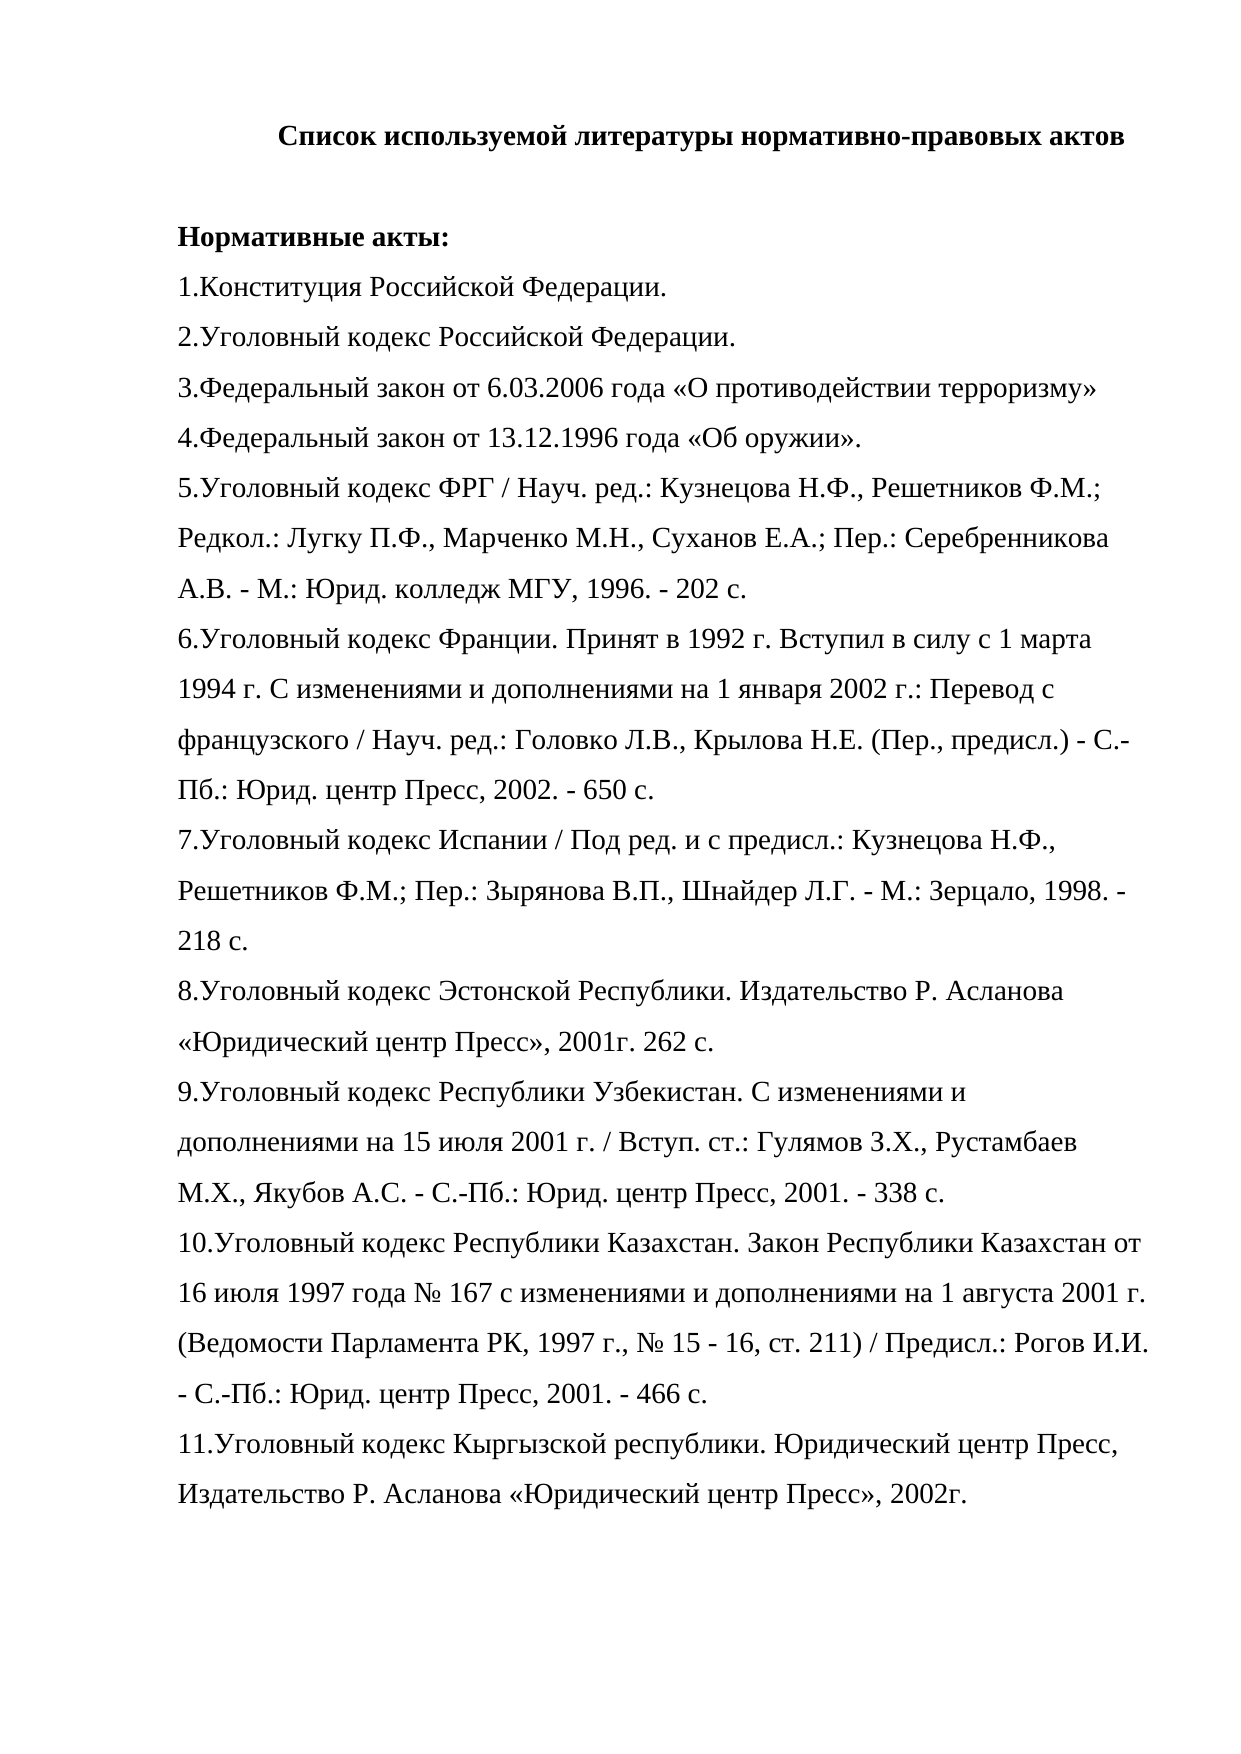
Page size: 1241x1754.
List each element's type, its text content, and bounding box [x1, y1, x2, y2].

list Уголовный кодекс ФРГ / Науч. ред.: Кузнецова Н.Ф., Решетников Ф.М.; Редкол.: Лугку П.Ф., Марченко М.Н., Суханов Е.А.; Пер.: Серебренникова А.В. - М.: Юрид. колледж МГУ, 1996. - 202 c. [177, 470, 1152, 604]
list Федеральный закон от 13.12.1996 года «Об оружии». [177, 420, 1152, 453]
list Уголовный кодекс Российской Федерации. [177, 319, 1152, 353]
list Уголовный кодекс Республики Казахстан. Закон Республики Казахстан от 16 июля 1997 года № 167 с изменениями и дополнениями на 1 августа 2001 г. (Ведомости Парламента РК, 1997 г., № 15 - 16, ст. 211) / Предисл.: Рогов И.И. - С.-Пб.: Юрид. центр Пресс, 2001. - 466 c. [177, 1225, 1152, 1409]
list Уголовный кодекс Эстонской Республики. Издательство Р. Асланова «Юридический центр Пресс», 2001г. 262 с. [177, 973, 1152, 1057]
list Уголовный кодекс Испании / Под ред. и с предисл.: Кузнецова Н.Ф., Решетников Ф.М.; Пер.: Зырянова В.П., Шнайдер Л.Г. - М.: Зерцало, 1998. - 218 c. [177, 822, 1152, 957]
list Уголовный кодекс Кыргызской республики. Юридический центр Пресс, Издательство Р. Асланова «Юридический центр Пресс», 2002г. [177, 1426, 1152, 1510]
text Нормативные акты: [177, 219, 1152, 252]
list Конституция Российской Федерации. [177, 269, 1152, 303]
list Уголовный кодекс Франции. Принят в 1992 г. Вступил в силу с 1 марта 1994 г. С изменениями и дополнениями на 1 января 2002 г.: Перевод с французского / Науч. ред.: Головко Л.В., Крылова Н.Е. (Пер., предисл.) - С.-Пб.: Юрид. центр Пресс, 2002. - 650 c. [177, 621, 1152, 806]
list Федеральный закон от 6.03.2006 года «О противодействии терроризму» [177, 370, 1152, 403]
list Уголовный кодекс Республики Узбекистан. С изменениями и дополнениями на 15 июля 2001 г. / Вступ. ст.: Гулямов З.Х., Рустамбаев М.Х., Якубов А.С. - С.-Пб.: Юрид. центр Пресс, 2001. - 338 c. [177, 1074, 1152, 1208]
text Список используемой литературы нормативно-правовых актов [177, 118, 1152, 152]
